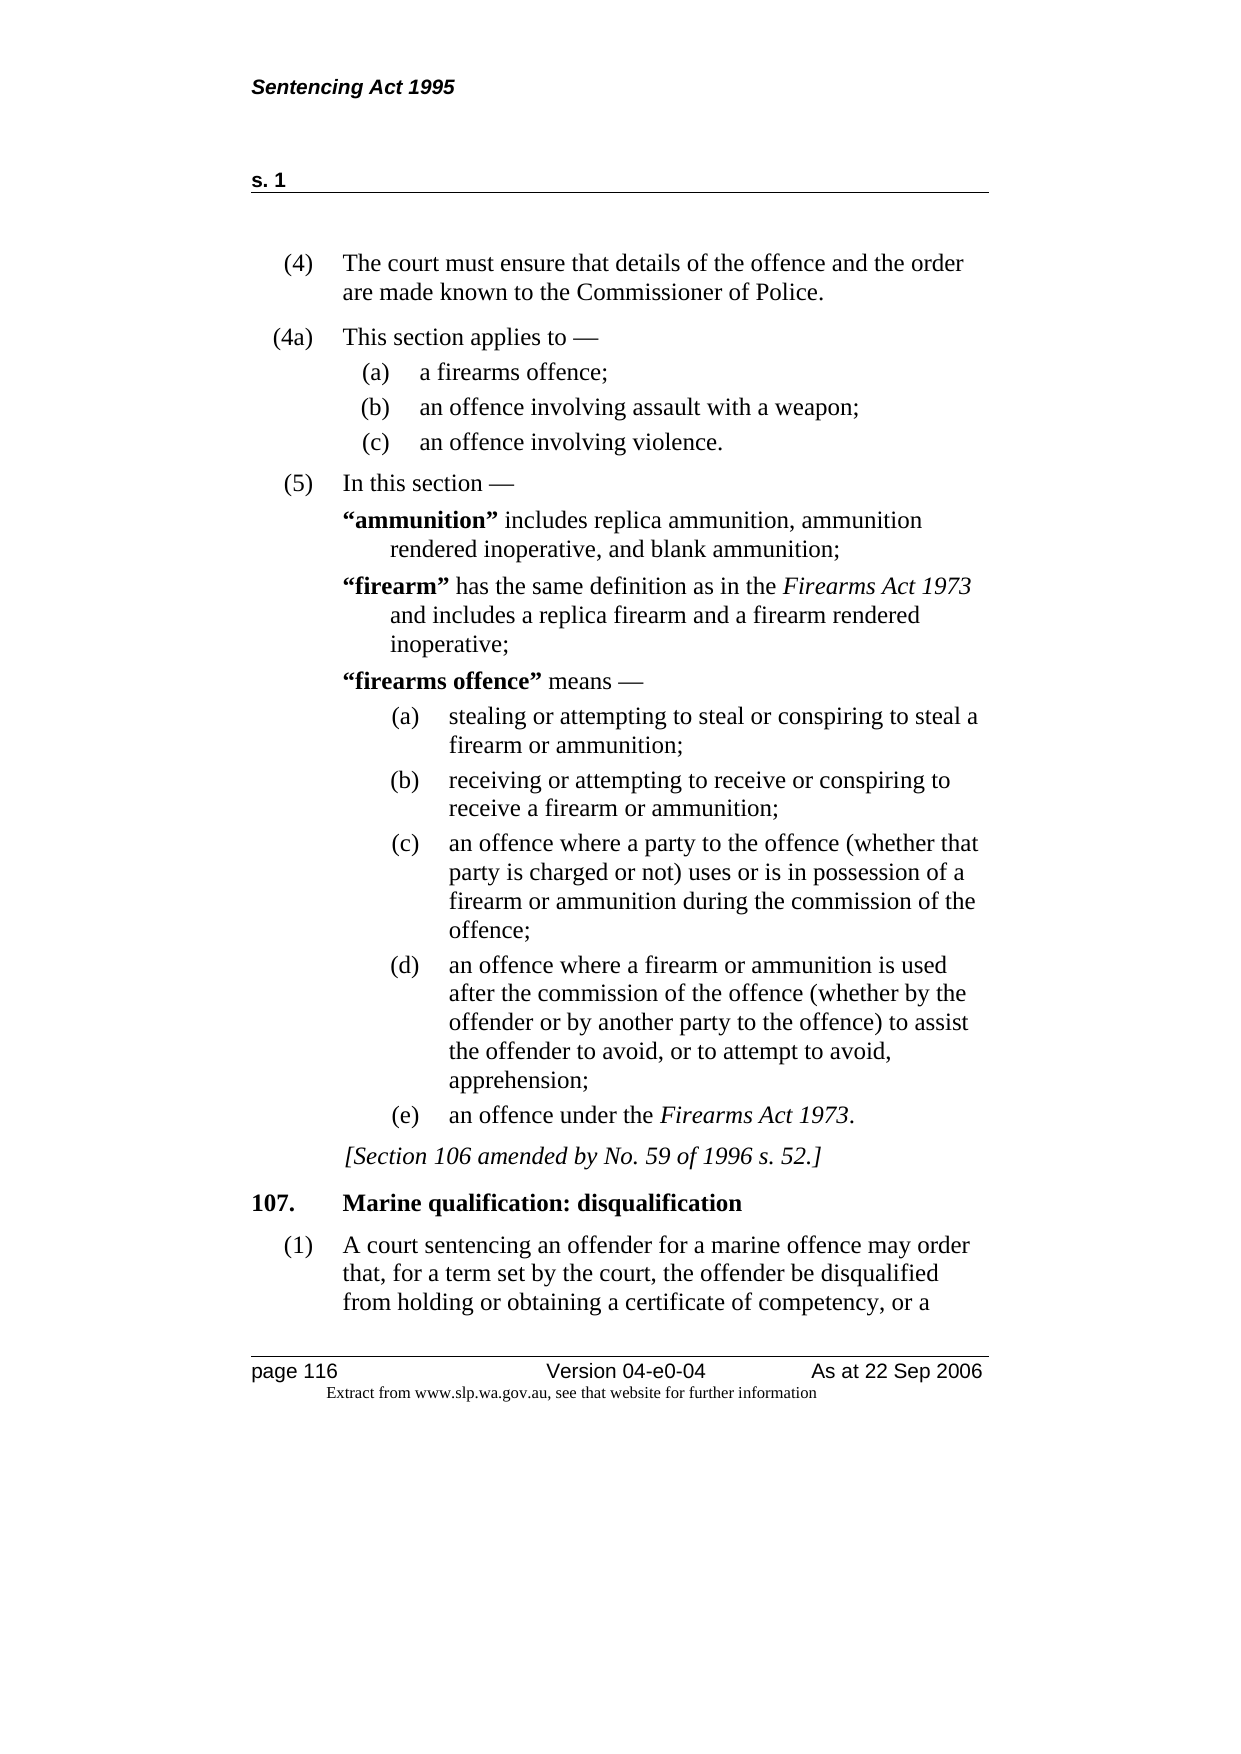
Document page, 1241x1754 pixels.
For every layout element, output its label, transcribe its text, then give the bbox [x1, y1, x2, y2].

text (d) an offence where a firearm or ammunition is used after the commission of the offence (whether by the offender or by another party to the offence) to assist the offender to avoid, or to attempt to avoid, apprehension; [251, 950, 989, 1093]
text [Section 106 amended by No. 59 of 1996 s. 52.] [251, 1141, 989, 1170]
text (a) a firearms offence; [251, 357, 989, 386]
text (4a) This section applies to — [251, 322, 989, 351]
text “firearms offence” means — [251, 666, 989, 695]
text (b) receiving or attempting to receive or conspiring to receive a firearm or ammunition; [251, 765, 989, 822]
text (e) an offence under the Firearms Act 1973. [251, 1100, 989, 1128]
text (b) an offence involving assault with a weapon; [251, 392, 989, 421]
text (5) In this section — [251, 468, 989, 497]
text (c) an offence involving violence. [251, 427, 989, 456]
text (4) The court must ensure that details of the offence and the order are made known to the Commissioner of Police. [251, 248, 989, 306]
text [251, 1230, 989, 1316]
subtitle 107. Marine qualification: disqualification [251, 1188, 989, 1217]
text (c) an offence where a party to the offence (whether that party is charged or not) uses or is in possession of a firearm or ammunition during the commission of the offence; [251, 828, 989, 943]
text “firearm” has the same definition as in the Firearms Act 1973 and includes a replica firearm and a firearm rendered inoperative; [251, 571, 989, 658]
text “ammunition” includes replica ammunition, ammunition rendered inoperative, and blank ammunition; [251, 506, 989, 563]
text (a) stealing or attempting to steal or conspiring to steal a firearm or ammunition; [251, 701, 989, 758]
